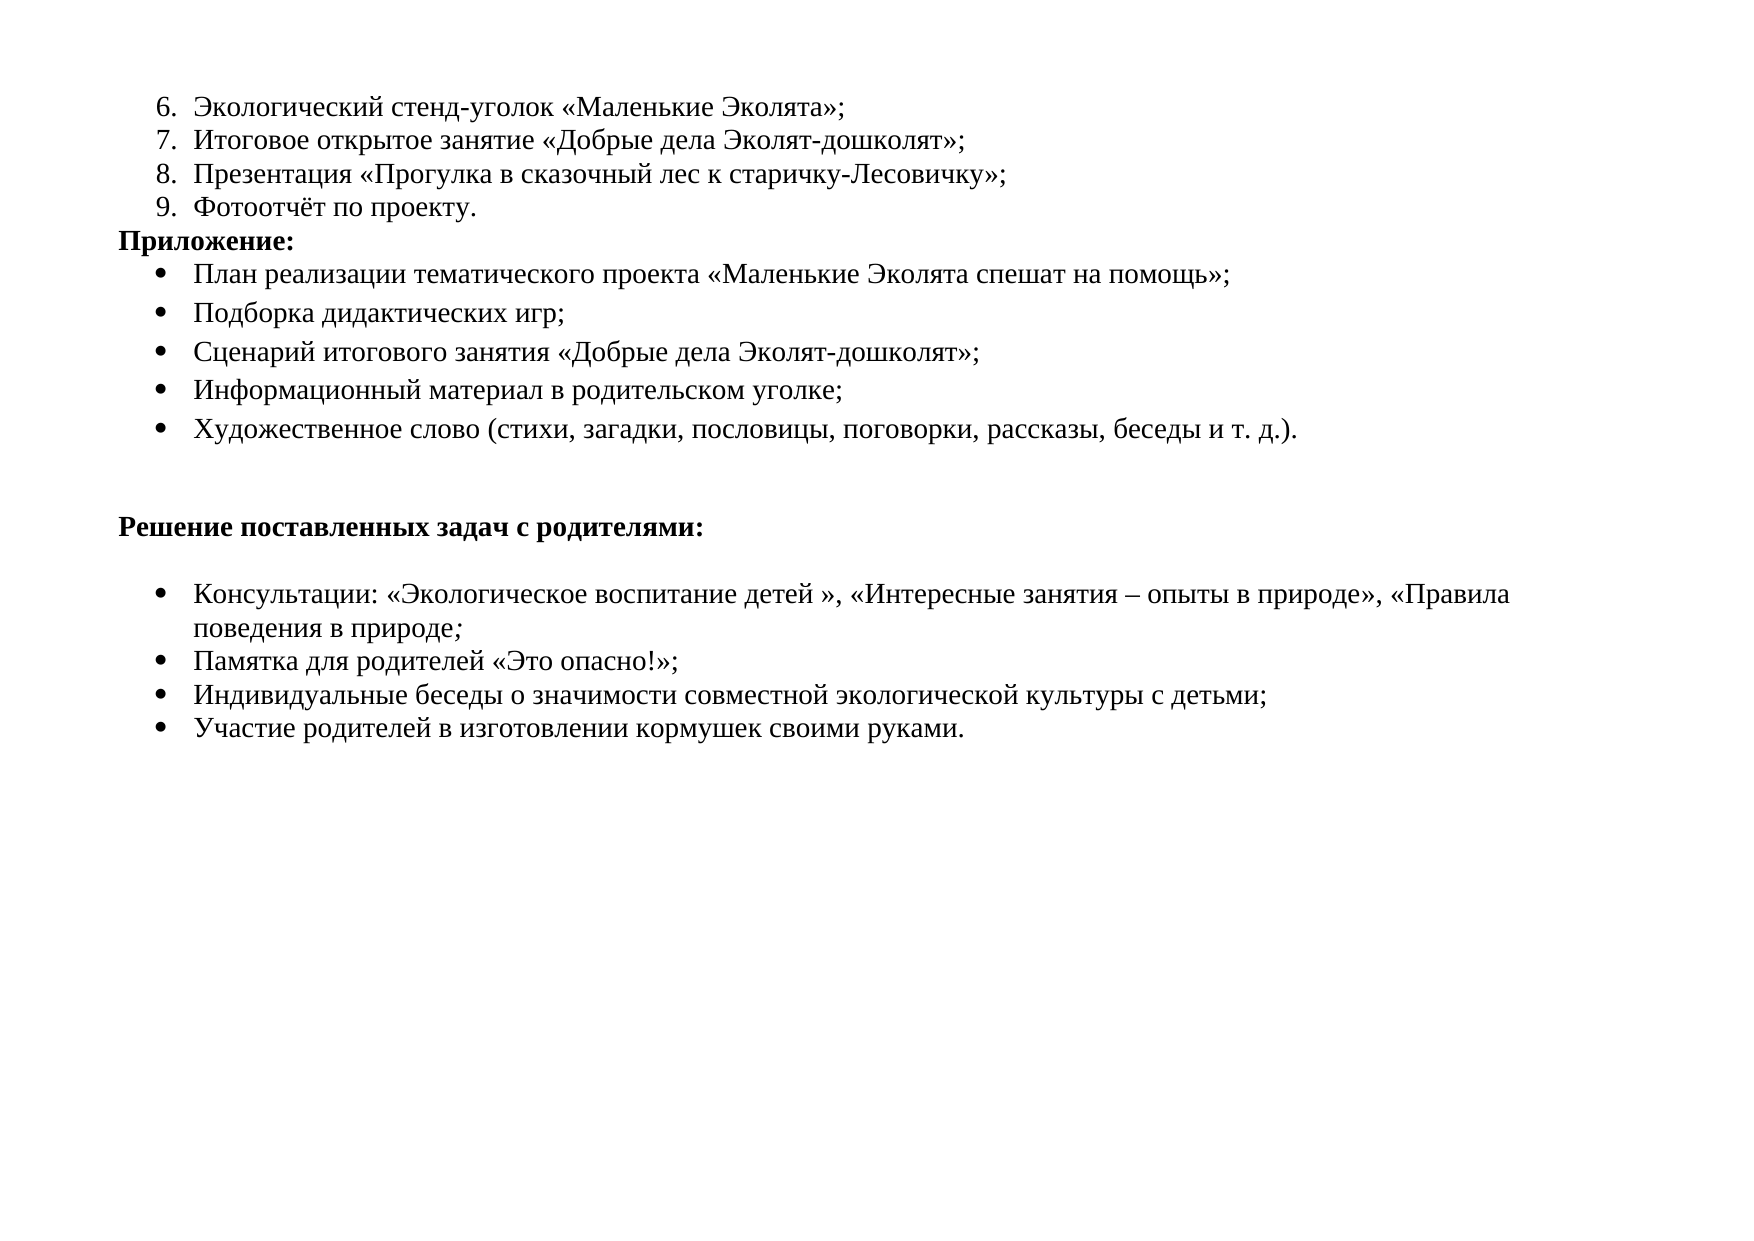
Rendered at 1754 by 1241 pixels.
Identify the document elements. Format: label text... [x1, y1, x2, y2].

list Участие родителей в изготовлении кормушек своими руками. [156, 711, 1636, 744]
list Консультации: «Экологическое воспитание детей », «Интересные занятия – опыты в природе», «Правила поведения в природе; [156, 576, 1636, 643]
list Презентация «Прогулка в сказочный лес к старичку-Лесовичку»; [156, 156, 1636, 189]
list Художественное слово (стихи, загадки, пословицы, поговорки, рассказы, беседы и т. д.). [156, 411, 1636, 444]
list Экологический стенд-уголок «Маленькие Эколята»; [156, 89, 1636, 122]
list Памятка для родителей «Это опасно!»; [156, 643, 1636, 677]
list Итоговое открытое занятие «Добрые дела Эколят-дошколят»; [156, 122, 1636, 156]
list Подборка дидактических игр; [156, 295, 1636, 329]
list Информационный материал в родительском уголке; [156, 372, 1636, 406]
list Фотоотчёт по проекту. [156, 189, 1636, 223]
text Приложение: [118, 223, 1636, 256]
list Сценарий итогового занятия «Добрые дела Эколят-дошколят»; [156, 334, 1636, 367]
list Индивидуальные беседы о значимости совместной экологической культуры с детьми; [156, 677, 1636, 711]
list План реализации тематического проекта «Маленькие Эколята спешат на помощь»; [156, 256, 1636, 290]
text Решение поставленных задач с родителями: [118, 509, 1636, 542]
